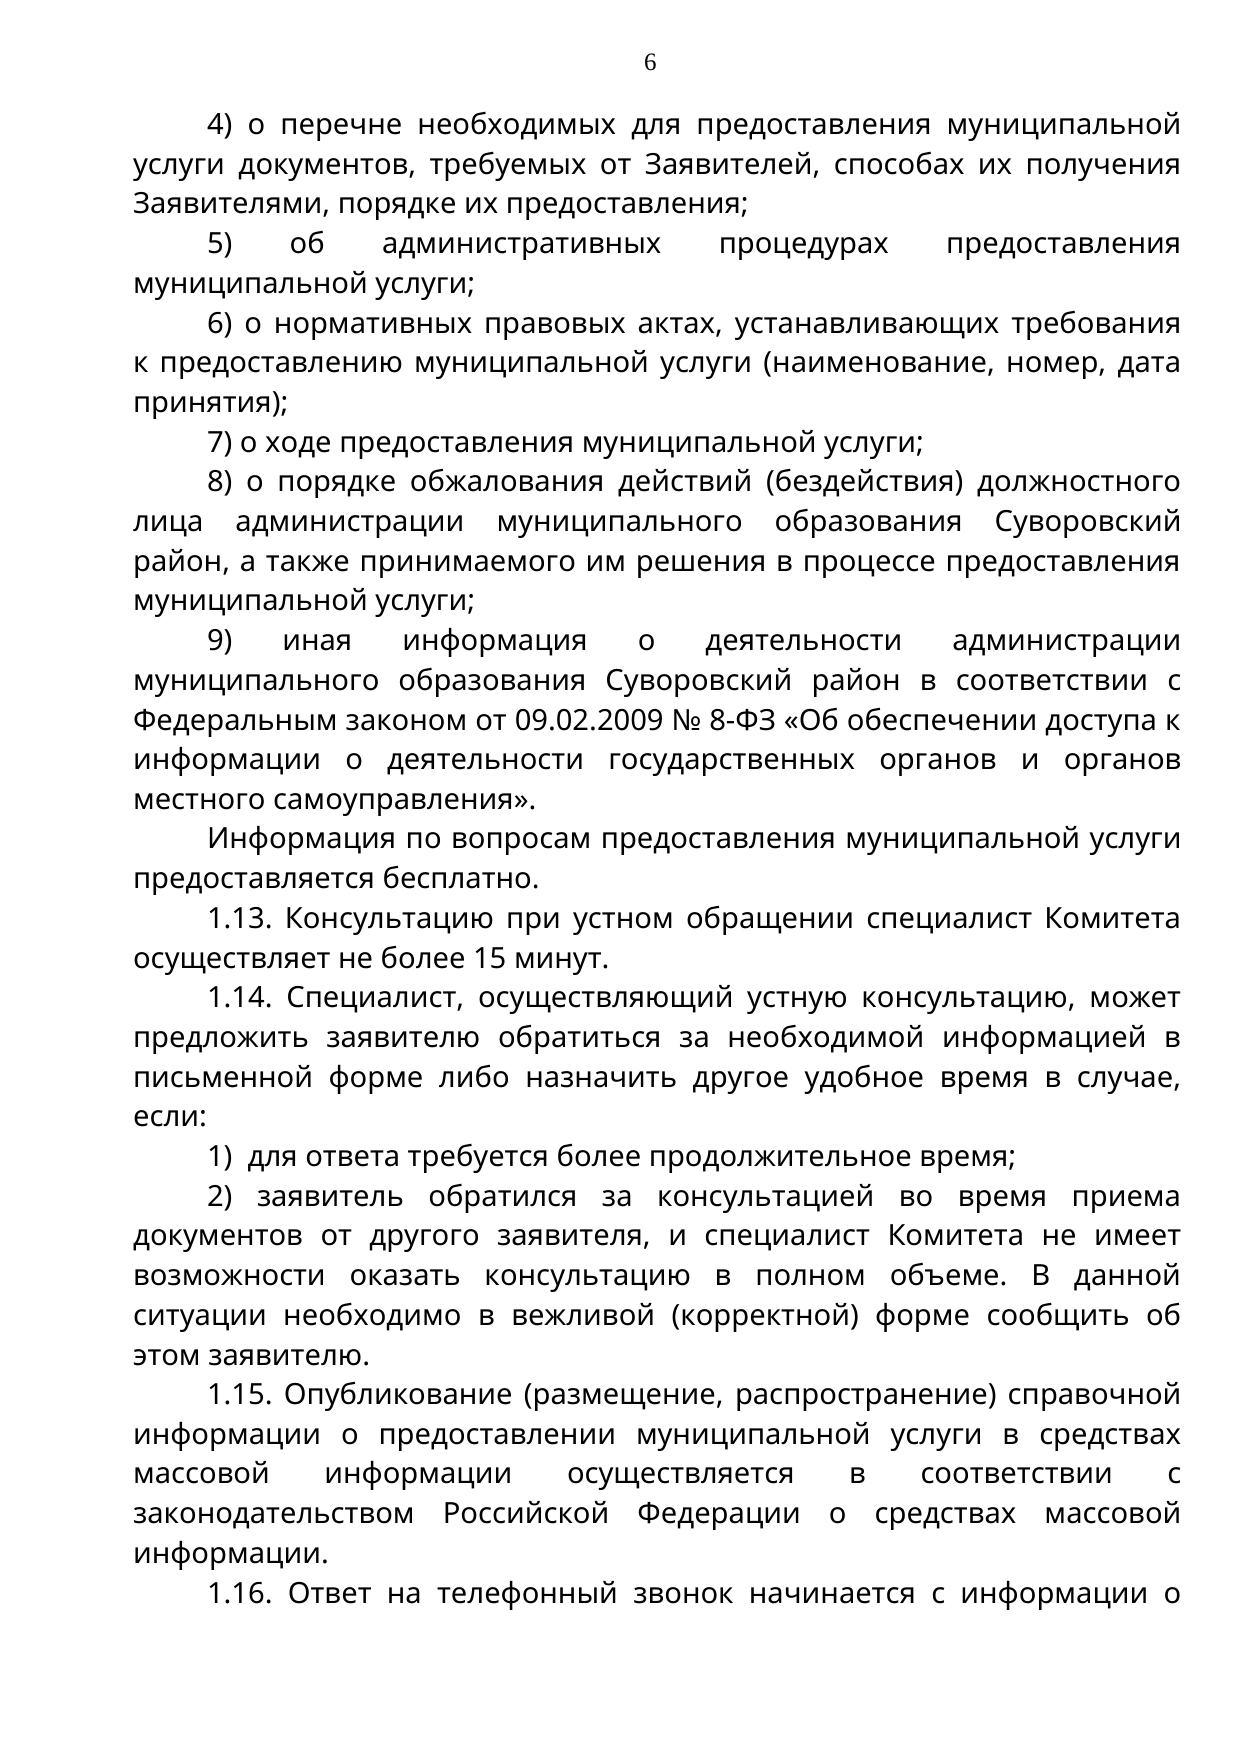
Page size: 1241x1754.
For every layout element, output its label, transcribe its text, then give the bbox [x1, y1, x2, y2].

text 6) о нормативных правовых актах, устанавливающих требования к предоставлению муниципальной услуги (наименование, номер, дата принятия); [133, 302, 1182, 421]
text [133, 1572, 1182, 1612]
text 1) для ответа требуется более продолжительное время; [133, 1135, 1182, 1175]
text 5) об административных процедурах предоставления муниципальной услуги; [133, 222, 1182, 302]
text 2) заявитель обратился за консультацией во время приема документов от другого заявителя, и специалист Комитета не имеет возможности оказать консультацию в полном объеме. В данной ситуации необходимо в вежливой (корректной) форме сообщить об этом заявителю. [133, 1175, 1182, 1373]
text 1.13. Консультацию при устном обращении специалист Комитета осуществляет не более 15 минут. [133, 897, 1182, 977]
text 8) о порядке обжалования действий (бездействия) должностного лица администрации муниципального образования Суворовский район, а также принимаемого им решения в процессе предоставления муниципальной услуги; [133, 461, 1182, 619]
text 4) о перечне необходимых для предоставления муниципальной услуги документов, требуемых от Заявителей, способах их получения Заявителями, порядке их предоставления; [133, 103, 1182, 222]
text 9) иная информация о деятельности администрации муниципального образования Суворовский район в соответствии с Федеральным законом от 09.02.2009 № 8-ФЗ «Об обеспечении доступа к информации о деятельности государственных органов и органов местного самоуправления». [133, 619, 1182, 818]
text 7) о ходе предоставления муниципальной услуги; [133, 421, 1182, 461]
text Информация по вопросам предоставления муниципальной услуги предоставляется бесплатно. [133, 818, 1182, 897]
text 1.14. Специалист, осуществляющий устную консультацию, может предложить заявителю обратиться за необходимой информацией в письменной форме либо назначить другое удобное время в случае, если: [133, 977, 1182, 1135]
text 1.15. Опубликование (размещение, распространение) справочной информации о предоставлении муниципальной услуги в средствах массовой информации осуществляется в соответствии с законодательством Российской Федерации о средствах массовой информации. [133, 1373, 1182, 1572]
